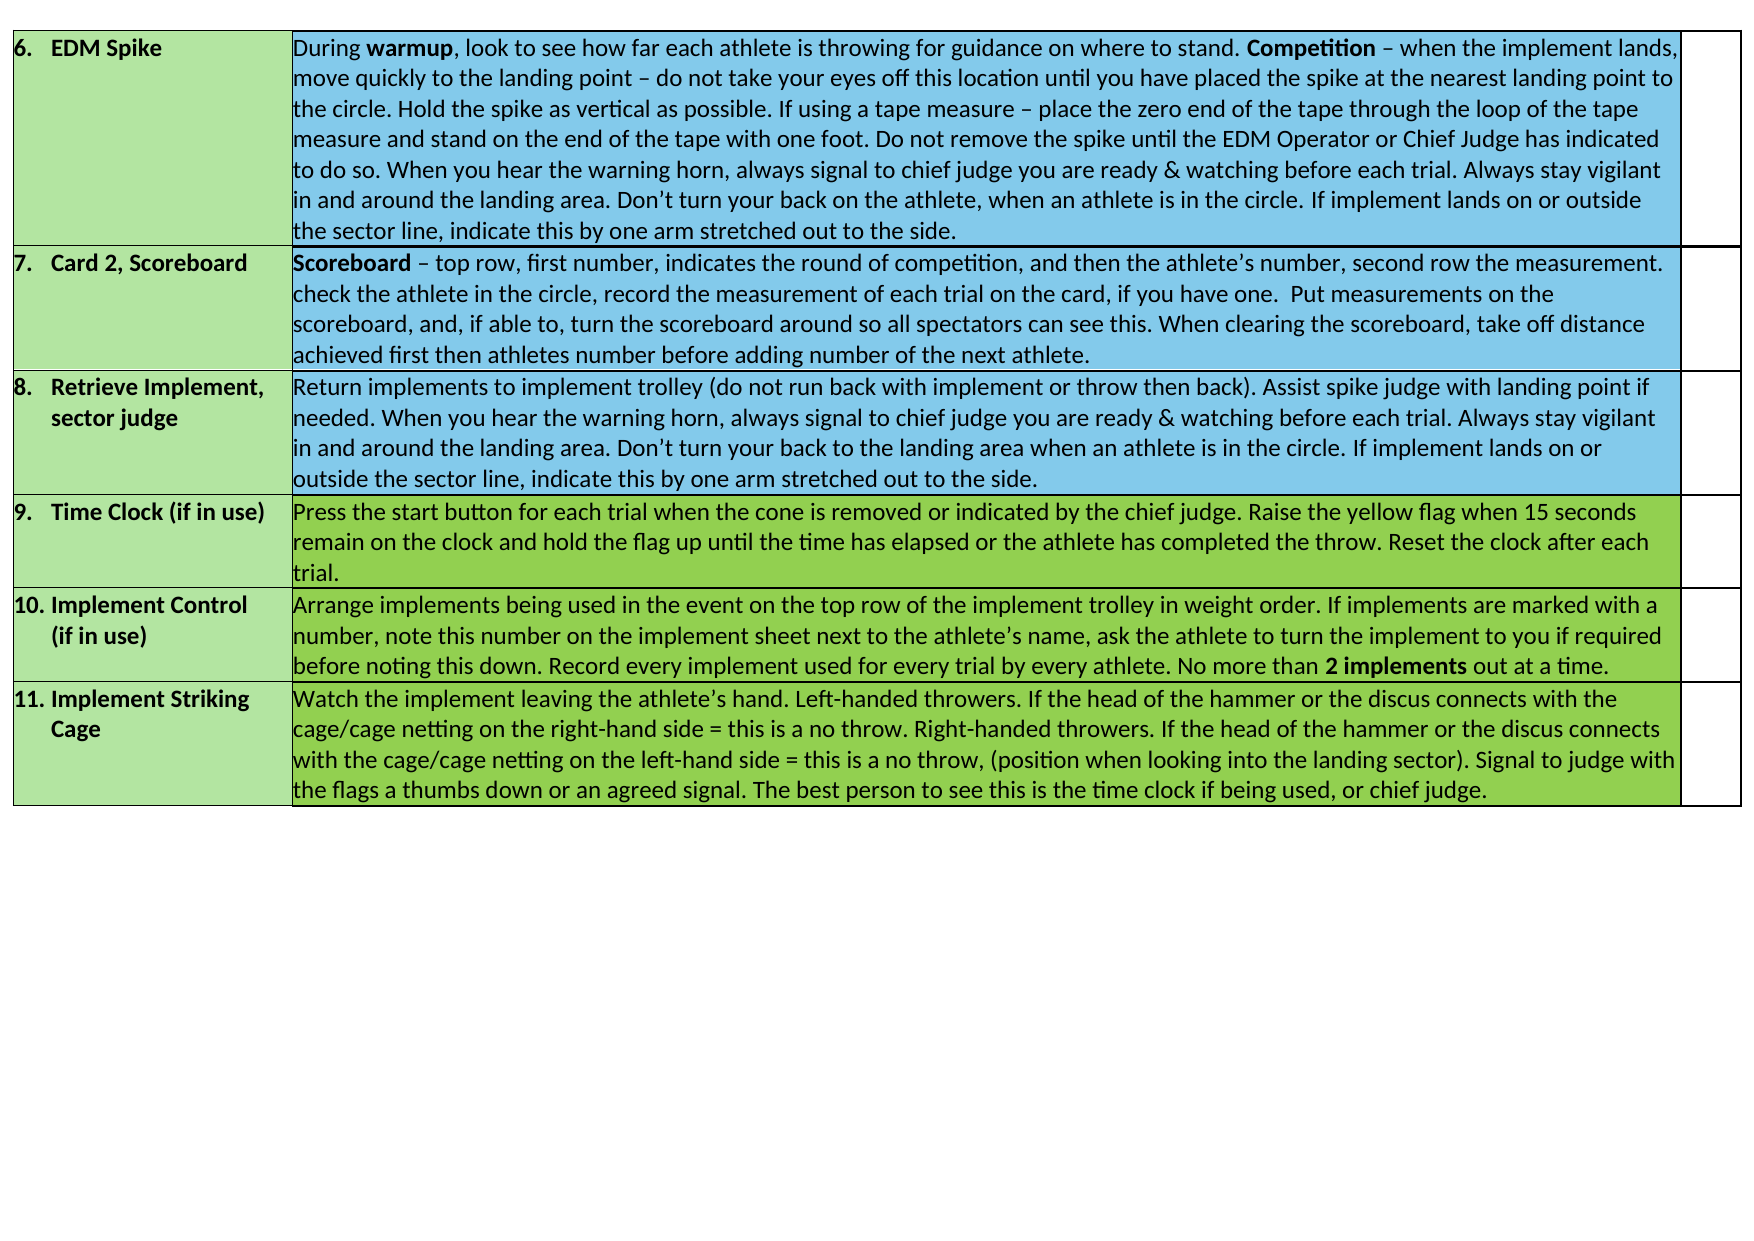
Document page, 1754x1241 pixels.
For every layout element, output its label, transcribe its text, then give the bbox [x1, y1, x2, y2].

table_cell [1682, 496, 1740, 587]
table_cell Implement Striking Cage [14, 682, 292, 805]
table_cell Return implements to implement trolley (do not run back with implement or throw then back). Assist spike judge with landing point if needed. When you hear the warning horn, always signal to chief judge you are ready & watching before each trial. Always stay vigilant in and around the landing area. Don’t turn your back to the landing area when an athlete is in the circle. If implement lands on or outside the sector line, indicate this by one arm stretched out to the side. [293, 372, 1680, 494]
table_cell Scoreboard – top row, first number, indicates the round of competition, and then the athlete’s number, second row the measurement. check the athlete in the circle, record the measurement of each trial on the card, if you have one. Put measurements on the scoreboard, and, if able to, turn the scoreboard around so all spectators can see this. When clearing the scoreboard, take off distance achieved first then athletes number before adding number of the next athlete. [293, 248, 1680, 369]
table_cell [1682, 248, 1740, 369]
table_cell [1682, 372, 1740, 494]
table_cell [1682, 32, 1740, 245]
table_cell Card 2, Scoreboard [14, 246, 292, 369]
table_cell Press the start button for each trial when the cone is removed or indicated by the chief judge. Raise the yellow flag when 15 seconds remain on the clock and hold the flag up until the time has elapsed or the athlete has completed the throw. Reset the clock after each trial. [293, 496, 1680, 587]
table_cell EDM Spike [14, 31, 292, 245]
table_cell Retrieve Implement, sector judge [14, 371, 292, 494]
table_cell [1682, 683, 1740, 805]
table_cell During warmup, look to see how far each athlete is throwing for guidance on where to stand. Competition – when the implement lands, move quickly to the landing point – do not take your eyes off this location until you have placed the spike at the nearest landing point to the circle. Hold the spike as vertical as possible. If using a tape measure – place the zero end of the tape through the loop of the tape measure and stand on the end of the tape with one foot. Do not remove the spike until the EDM Operator or Chief Judge has indicated to do so. When you hear the warning horn, always signal to chief judge you are ready & watching before each trial. Always stay vigilant in and around the landing area. Don’t turn your back on the athlete, when an athlete is in the circle. If implement lands on or outside the sector line, indicate this by one arm stretched out to the side. [293, 32, 1680, 245]
table_cell Implement Control (if in use) [14, 588, 292, 681]
table_cell [1682, 589, 1740, 681]
table_cell Arrange implements being used in the event on the top row of the implement trolley in weight order. If implements are marked with a number, note this number on the implement sheet next to the athlete’s name, ask the athlete to turn the implement to you if required before noting this down. Record every implement used for every trial by every athlete. No more than 2 implements out at a time. [293, 589, 1680, 681]
table_cell Watch the implement leaving the athlete’s hand. Left-handed throwers. If the head of the hammer or the discus connects with the cage/cage netting on the right-hand side = this is a no throw. Right-handed throwers. If the head of the hammer or the discus connects with the cage/cage netting on the left-hand side = this is a no throw, (position when looking into the landing sector). Signal to judge with the flags a thumbs down or an agreed signal. The best person to see this is the time clock if being used, or chief judge. [293, 683, 1680, 805]
table_cell Time Clock (if in use) [14, 495, 292, 587]
